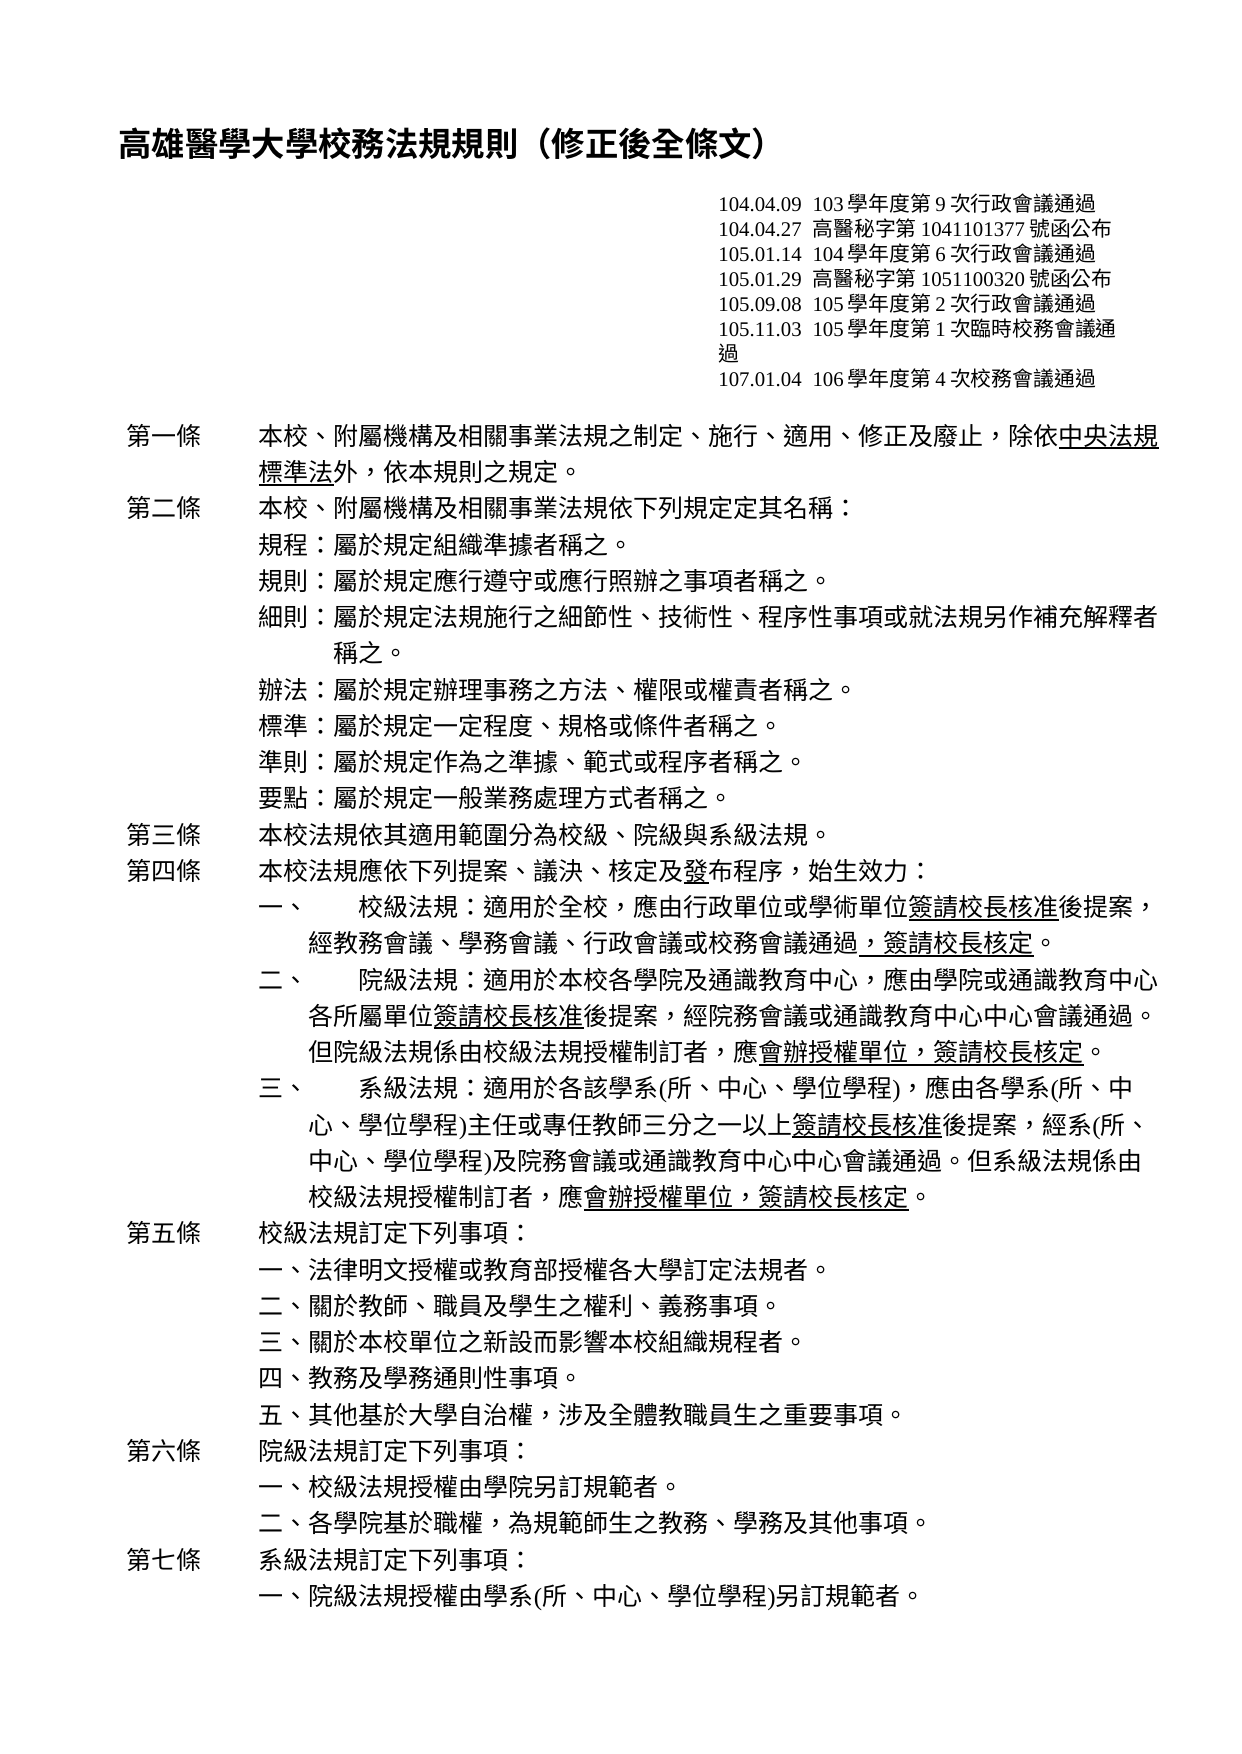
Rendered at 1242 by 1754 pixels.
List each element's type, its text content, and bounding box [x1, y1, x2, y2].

text 107.01.04 106學年度第4次校務會議通過 [718, 366, 1137, 391]
text 105.11.03 105學年度第1次臨時校務會議通過 [718, 316, 1137, 366]
table_cell 校級法規訂定下列事項： 一、法律明文授權或教育部授權各大學訂定法規者。 二、關於教師、職員及學生之權利、義務事項。 三、關於本校單位之新設而影響本校組織規程者。 四、教務及學務通則性事項。 五、其他基於大學自治權，涉及全體教職員生之重要事項。 [248, 1214, 1167, 1431]
text 高雄醫學大學校務法規規則（修正後全條文） [118, 118, 1123, 166]
table_cell 本校、附屬機構及相關事業法規依下列規定定其名稱： 規程：屬於規定組織準據者稱之。 規則：屬於規定應行遵守或應行照辦之事項者稱之。 細則：屬於規定法規施行之細節性、技術性、程序性事項或就法規另作補充解釋者稱之。 辦法：屬於規定辦理事務之方法、權限或權責者稱之。 標準：屬於規定一定程度、規格或條件者稱之。 準則：屬於規定作為之準據、範式或程序者稱之。 要點：屬於規定一般業務處理方式者稱之。 [248, 489, 1167, 815]
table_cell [248, 1540, 1167, 1613]
text 105.01.29 高醫秘字第1051100320號函公布 [718, 266, 1137, 291]
table_header 本校、附屬機構及相關事業法規之制定、施行、適用、修正及廢止，除依中央法規標準法外，依本規則之規定。 [248, 416, 1167, 489]
table_cell 本校法規依其適用範圍分為校級、院級與系級法規。 [248, 815, 1167, 851]
table_cell 第五條 [115, 1214, 247, 1431]
table_cell 第四條 [115, 851, 247, 1214]
text 105.09.08 105學年度第2次行政會議通過 [718, 291, 1137, 316]
text 104.04.09 103學年度第9次行政會議通過 [718, 191, 1137, 216]
table_cell 第七條 [115, 1540, 247, 1613]
table_cell 第三條 [115, 815, 247, 851]
table_cell 院級法規訂定下列事項： 一、校級法規授權由學院另訂規範者。 二、各學院基於職權，為規範師生之教務、學務及其他事項。 [248, 1431, 1167, 1540]
text 104.04.27 高醫秘字第1041101377號函公布 [718, 216, 1137, 241]
table_header 第一條 [115, 416, 247, 489]
table_cell 本校法規應依下列提案、議決、核定及發布程序，始生效力： 校級法規：適用於全校，應由行政單位或學術單位簽請校長核准後提案，經教務會議、學務會議、行政會議或校務會議通過，簽請校長核定。 院級法規：適用於本校各學院及通識教育中心，應由學院或通識教育中心各所屬單位簽請校長核准後提案，經院務會議或通識教育中心中心會議通過。但院級法規係由校級法規授權制訂者，應會辦授權單位，簽請校長核定。 系級法規：適用於各該學系(所、中心、學位學程)，應由各學系(所、中心、學位學程)主任或專任教師三分之一以上簽請校長核准後提案，經系(所、中心、學位學程)及院務會議或通識教育中心中心會議通過。但系級法規係由校級法規授權制訂者，應會辦授權單位，簽請校長核定。 [248, 851, 1167, 1214]
text 105.01.14 104學年度第6次行政會議通過 [718, 241, 1137, 266]
table_cell 第二條 [115, 489, 247, 815]
table_cell 第六條 [115, 1431, 247, 1540]
